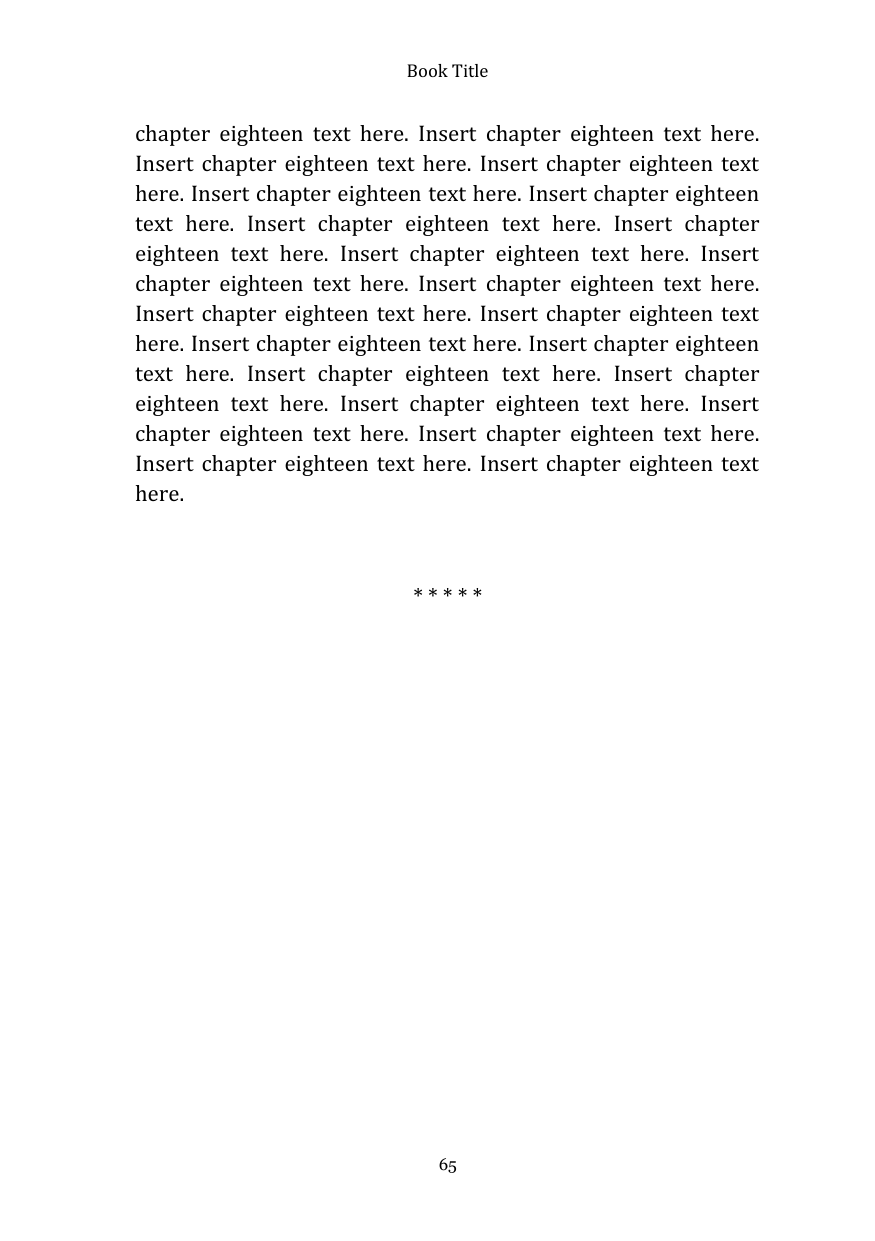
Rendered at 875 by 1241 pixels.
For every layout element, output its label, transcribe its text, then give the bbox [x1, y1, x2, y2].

text * * * * * [135, 582, 760, 609]
